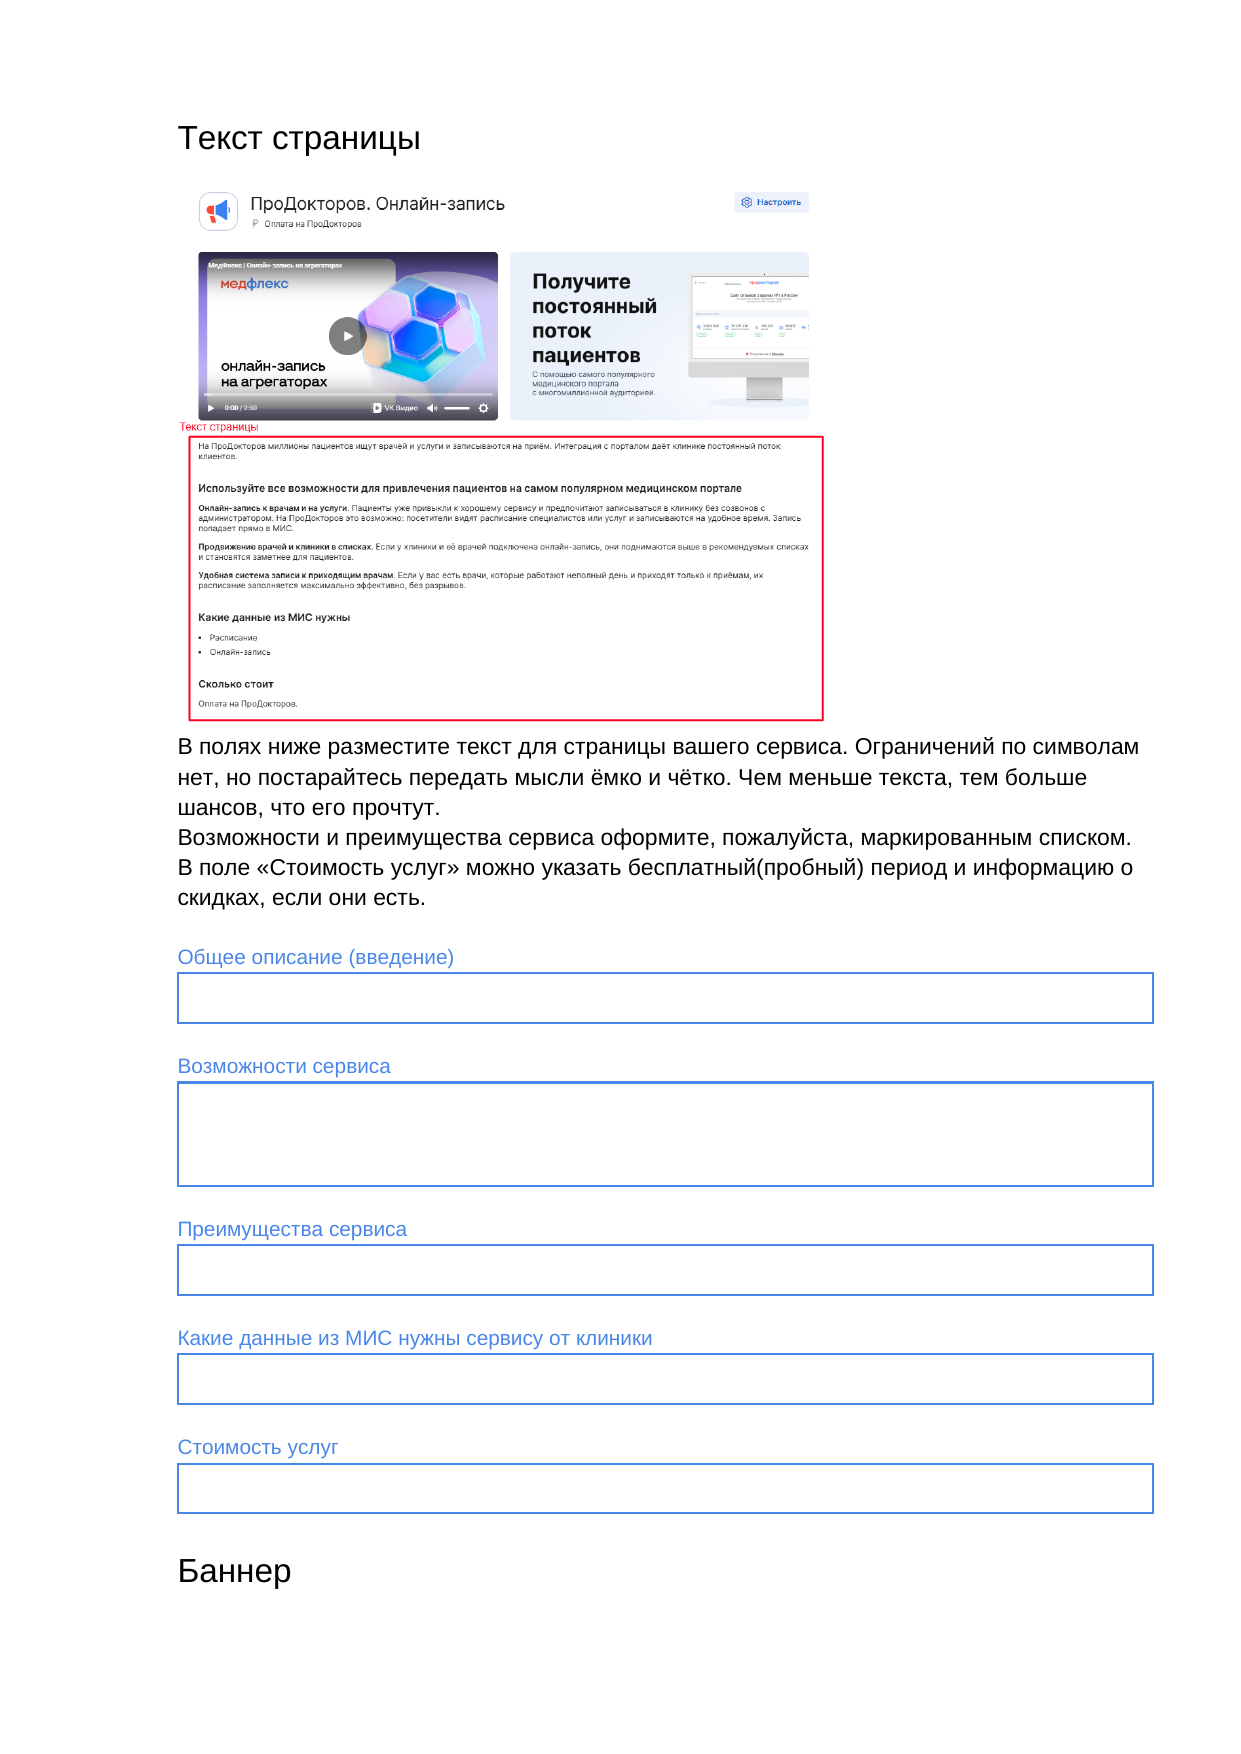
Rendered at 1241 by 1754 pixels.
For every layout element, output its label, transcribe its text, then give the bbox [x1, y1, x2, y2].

text Общее описание (введение) [177, 945, 1200, 969]
text Возможности и преимущества сервиса оформите, пожалуйста, маркированным списком. [177, 824, 1200, 850]
text В полях ниже разместите текст для страницы вашего сервиса. Ограничений по символам нет, но постарайтесь передать мысли ёмко и чётко. Чем меньше текста, тем больше шансов, что его прочтут. [177, 733, 1152, 820]
table_header [179, 1084, 1152, 1184]
subtitle Текст страницы [177, 118, 1200, 157]
text Стоимость услуг [177, 1435, 1200, 1459]
text Какие данные из МИС нужны сервису от клиники [177, 1326, 1200, 1350]
picture [177, 174, 835, 730]
table_header [179, 974, 1152, 1022]
text В поле «Стоимость услуг» можно указать бесплатный(пробный) период и информацию о скидках, если они есть. [177, 854, 1200, 911]
text Возможности сервиса [177, 1054, 1200, 1078]
text Преимущества сервиса [177, 1217, 1200, 1241]
table_header [179, 1246, 1152, 1293]
table_header [179, 1465, 1152, 1512]
subtitle Баннер [177, 1551, 1200, 1590]
table_header [179, 1355, 1152, 1403]
